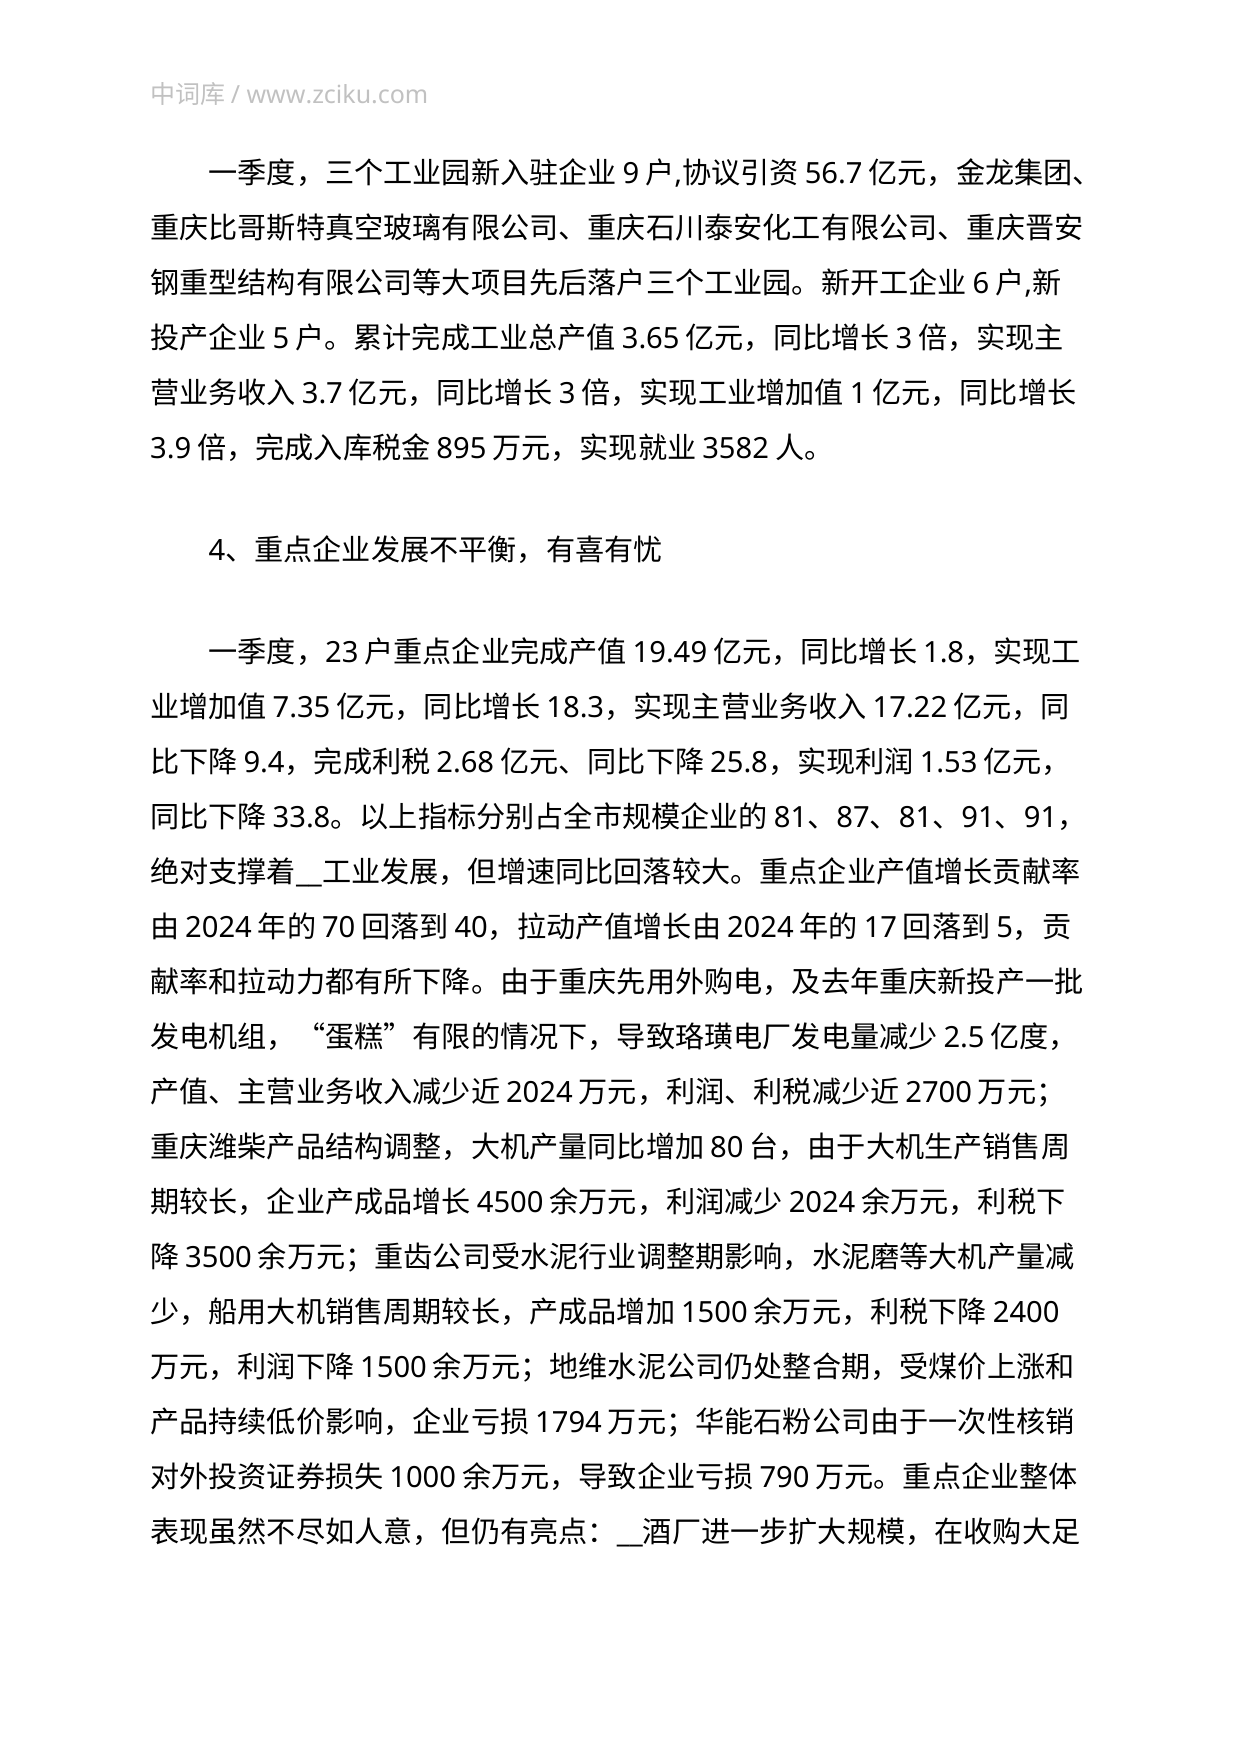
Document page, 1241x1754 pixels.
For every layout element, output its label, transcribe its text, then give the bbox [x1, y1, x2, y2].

text 一季度，三个工业园新入驻企业9户,协议引资56.7亿元，金龙集团、重庆比哥斯特真空玻璃有限公司、重庆石川泰安化工有限公司、重庆晋安钢重型结构有限公司等大项目先后落户三个工业园。新开工企业6户,新投产企业5户。累计完成工业总产值3.65亿元，同比增长3倍，实现主营业务收入3.7亿元，同比增长3倍，实现工业增加值1亿元，同比增长3.9倍，完成入库税金895万元，实现就业3582人。 [150, 150, 1090, 467]
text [150, 629, 1090, 1551]
text 4、重点企业发展不平衡，有喜有忧 [150, 527, 1090, 569]
